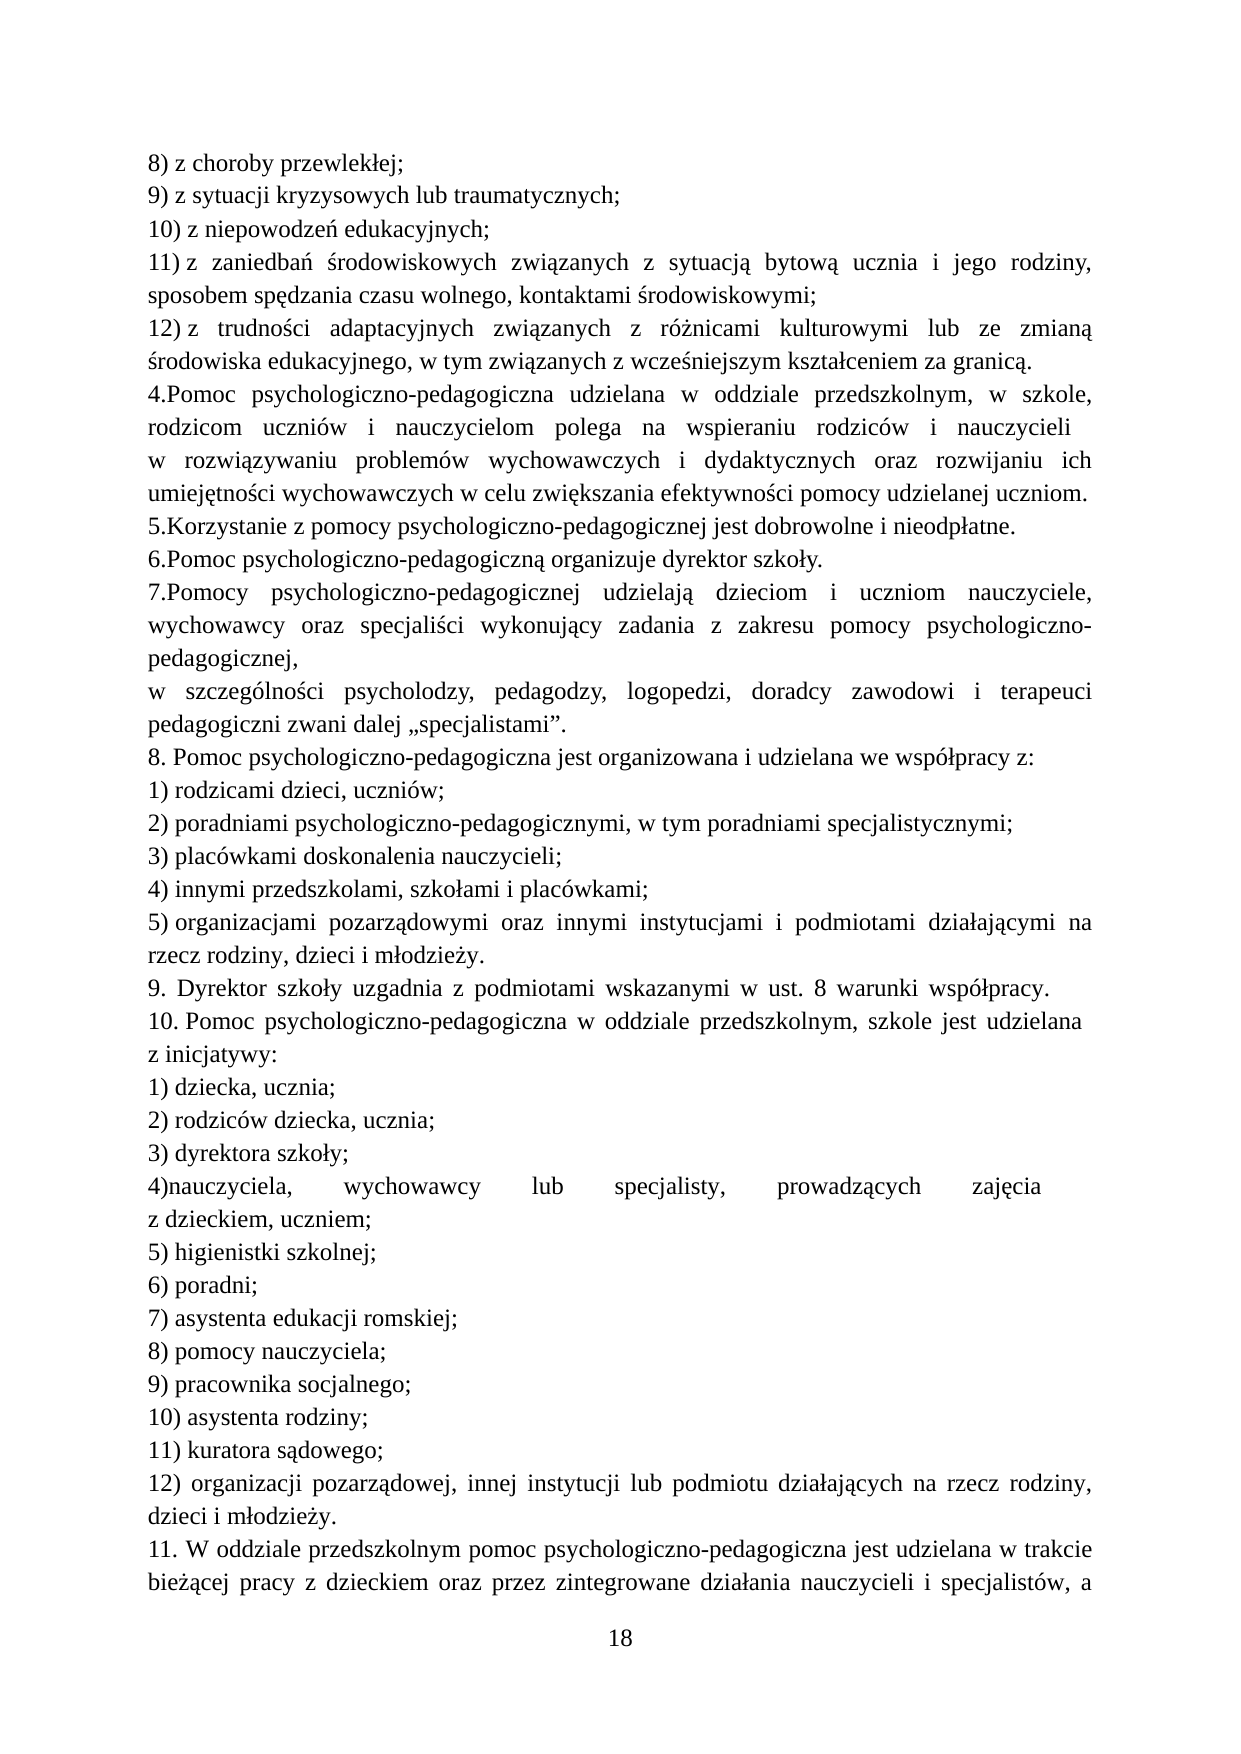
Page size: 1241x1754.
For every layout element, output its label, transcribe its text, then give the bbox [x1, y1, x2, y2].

text 11) z zaniedbań środowiskowych związanych z sytuacją bytową ucznia i jego rodziny, sposobem spędzania czasu wolnego, kontaktami środowiskowymi; [148, 247, 1093, 308]
text 2) rodziców dziecka, ucznia; [148, 1105, 1093, 1134]
text 3) placówkami doskonalenia nauczycieli; [148, 841, 1093, 870]
text 1) rodzicami dzieci, uczniów; [148, 775, 1093, 804]
text 12) z trudności adaptacyjnych związanych z różnicami kulturowymi lub ze zmianą środowiska edukacyjnego, w tym związanych z wcześniejszym kształceniem za granicą. [148, 313, 1093, 374]
text 2) poradniami psychologiczno-pedagogicznymi, w tym poradniami specjalistycznymi; [148, 808, 1093, 837]
text 7) asystenta edukacji romskiej; [148, 1303, 1093, 1332]
list Pomocy psychologiczno-pedagogicznej udzielają dzieciom i uczniom nauczyciele, wychowawcy oraz specjaliści wykonujący zadania z zakresu pomocy psychologiczno-pedagogicznej, w szczególności psycholodzy, pedagodzy, logopedzi, doradcy zawodowi i terapeuci pedagogiczni zwani dalej „specjalistami”. [148, 577, 1093, 738]
text 11) kuratora sądowego; [148, 1435, 1093, 1464]
text 10) asystenta rodziny; [148, 1402, 1093, 1431]
text 10) z niepowodzeń edukacyjnych; [148, 214, 1093, 242]
text 9. Dyrektor szkoły uzgadnia z podmiotami wskazanymi w ust. 8 warunki współpracy. 10. Pomoc psychologiczno-pedagogiczna w oddziale przedszkolnym, szkole jest udzielana z inicjatywy: [148, 973, 1093, 1068]
text 9) pracownika socjalnego; [148, 1369, 1093, 1398]
text 3) dyrektora szkoły; [148, 1138, 1093, 1167]
text 8. Pomoc psychologiczno-pedagogiczna jest organizowana i udzielana we współpracy z: [148, 742, 1093, 771]
text 4)nauczyciela, wychowawcy lub specjalisty, prowadzących zajęcia z dzieckiem, uczniem; [148, 1171, 1093, 1233]
text 8) z choroby przewlekłej; [148, 148, 1093, 176]
text 12) organizacji pozarządowej, innej instytucji lub podmiotu działających na rzecz rodziny, dzieci i młodzieży. [148, 1468, 1093, 1530]
text 8) pomocy nauczyciela; [148, 1336, 1093, 1365]
text 6) poradni; [148, 1270, 1093, 1299]
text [148, 1534, 1093, 1596]
text 5) organizacjami pozarządowymi oraz innymi instytucjami i podmiotami działającymi na rzecz rodziny, dzieci i młodzieży. [148, 907, 1093, 969]
text 5) higienistki szkolnej; [148, 1237, 1093, 1266]
list Korzystanie z pomocy psychologiczno-pedagogicznej jest dobrowolne i nieodpłatne. [148, 511, 1093, 539]
text 4) innymi przedszkolami, szkołami i placówkami; [148, 874, 1093, 903]
text 1) dziecka, ucznia; [148, 1072, 1093, 1101]
text 9) z sytuacji kryzysowych lub traumatycznych; [148, 181, 1093, 209]
list Pomoc psychologiczno-pedagogiczną organizuje dyrektor szkoły. [148, 544, 1093, 573]
list Pomoc psychologiczno-pedagogiczna udzielana w oddziale przedszkolnym, w szkole, rodzicom uczniów i nauczycielom polega na wspieraniu rodziców i nauczycieli w rozwiązywaniu problemów wychowawczych i dydaktycznych oraz rozwijaniu ich umiejętności wychowawczych w celu zwiększania efektywności pomocy udzielanej uczniom. [148, 379, 1093, 507]
